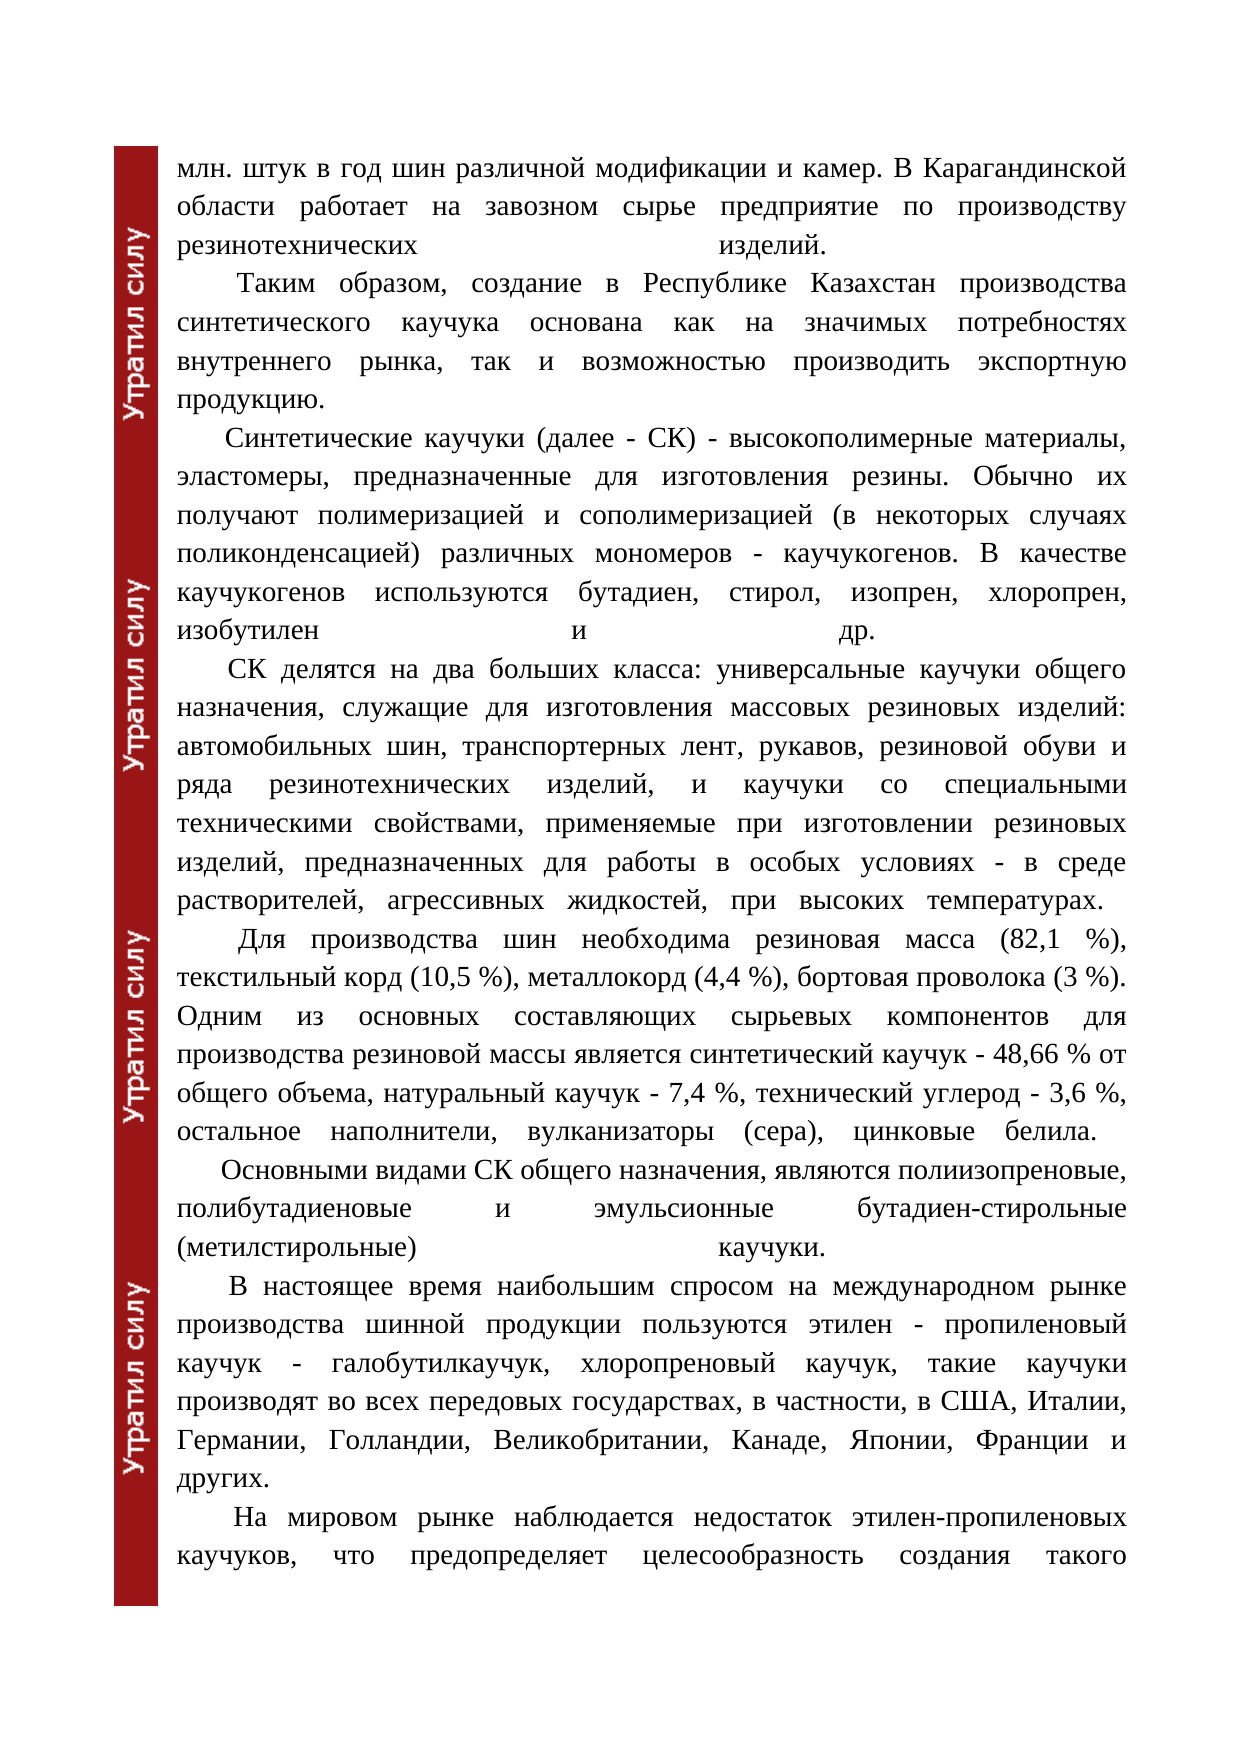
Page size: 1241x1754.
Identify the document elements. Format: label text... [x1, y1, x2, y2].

picture [114, 146, 158, 150]
picture [114, 1571, 158, 1606]
